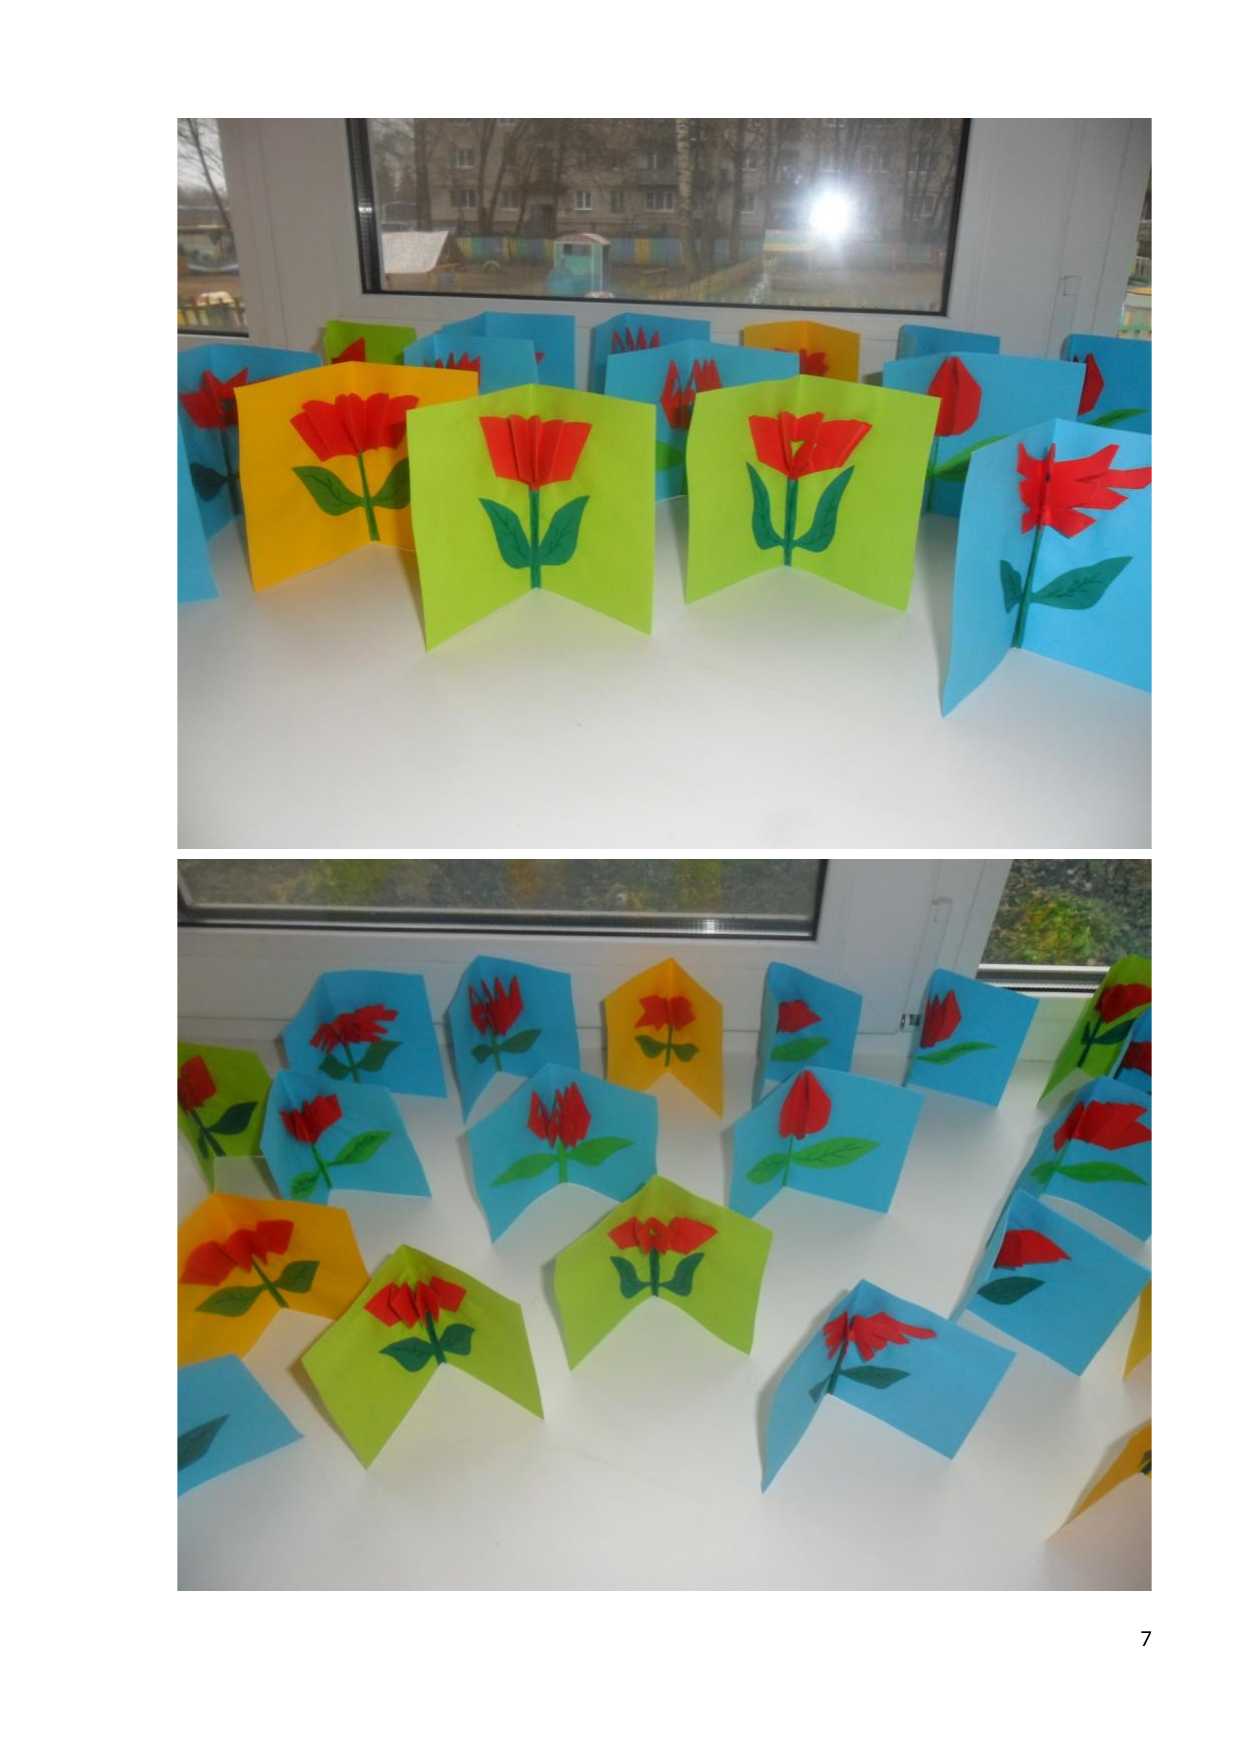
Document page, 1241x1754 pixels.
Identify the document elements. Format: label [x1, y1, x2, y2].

picture [177, 859, 1152, 1591]
picture [177, 118, 1152, 849]
